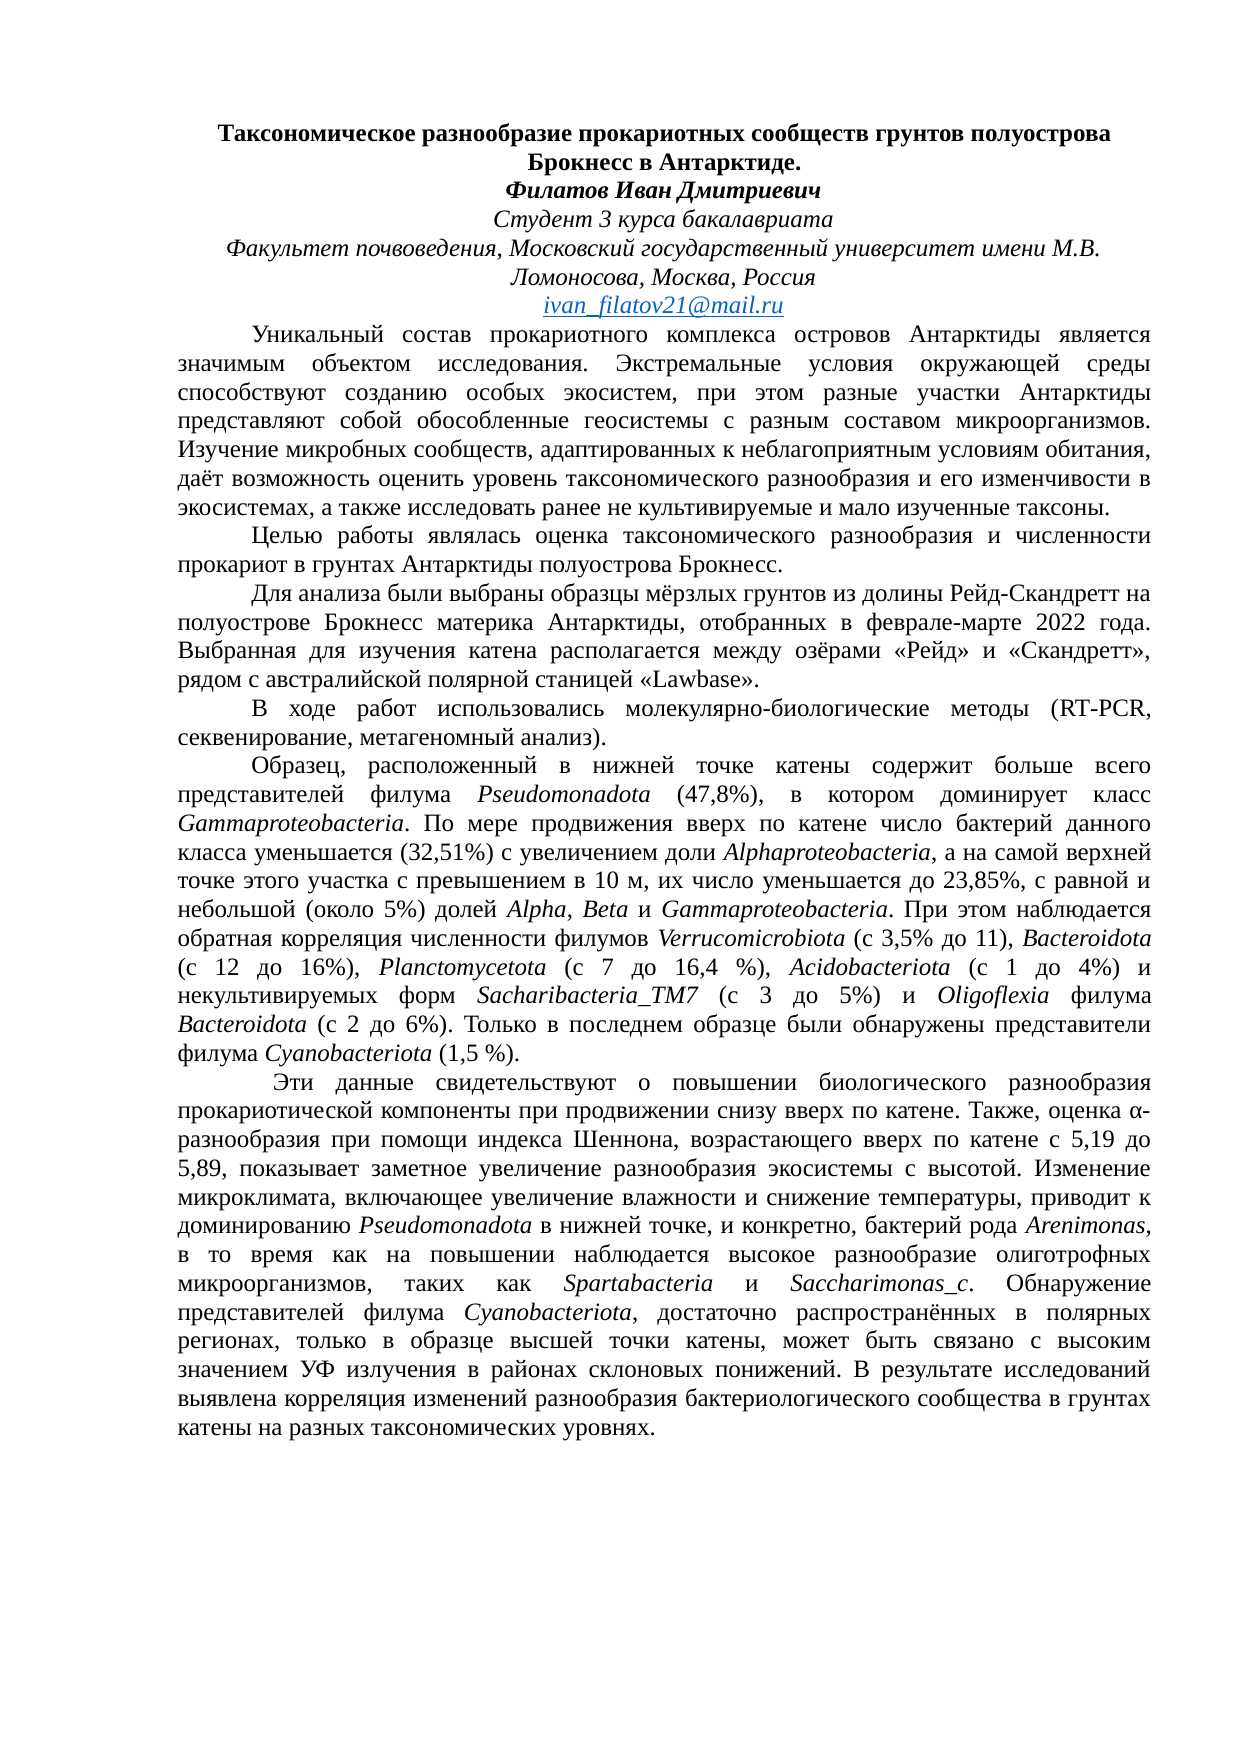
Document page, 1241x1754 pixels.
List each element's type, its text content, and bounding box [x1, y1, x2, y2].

text ivan_filatov21@mail.ru [177, 291, 1152, 319]
text Факультет почвоведения, Московский государственный университет имени М.В. Ломоносова, Москва, Россия [177, 233, 1152, 291]
text Студент 3 курса бакалавриата [177, 204, 1152, 233]
text Для анализа были выбраны образцы мёрзлых грунтов из долины Рейд-Скандретт на полуострове Брокнесс материка Антарктиды, отобранных в феврале-марте 2022 года. Выбранная для изучения катена располагается между озёрами «Рейд» и «Скандретт», рядом с австралийской полярной станицей «Lawbase». [177, 578, 1152, 693]
text Целью работы являлась оценка таксономического разнообразия и численности прокариот в грунтах Антарктиды полуострова Брокнесс. [177, 521, 1152, 578]
text Эти данные свидетельствуют о повышении биологического разнообразия прокариотической компоненты при продвижении снизу вверх по катене. Также, оценка α-разнообразия при помощи индекса Шеннона, возрастающего вверх по катене с 5,19 до 5,89, показывает заметное увеличение разнообразия экосистемы с высотой. Изменение микроклимата, включающее увеличение влажности и снижение температуры, приводит к доминированию Pseudomonadota в нижней точке, и конкретно, бактерий рода Arenimonas, в то время как на повышении наблюдается высокое разнообразие олиготрофных микроорганизмов, таких как Spartabacteria и Saccharimonas_c. Обнаружение представителей филума Cyanobacteriota, достаточно распространённых в полярных регионах, только в образце высшей точки катены, может быть связано с высоким значением УФ излучения в районах склоновых понижений. В результате исследований выявлена корреляция изменений разнообразия бактериологического сообщества в грунтах катены на разных таксономических уровнях. [177, 1067, 1152, 1441]
text Образец, расположенный в нижней точке катены содержит больше всего представителей филума Pseudomonadota (47,8%), в котором доминирует класс Gammaproteobacteria. По мере продвижения вверх по катене число бактерий данного класса уменьшается (32,51%) с увеличением доли Alphaproteobacteria, а на самой верхней точке этого участка с превышением в 10 м, их число уменьшается до 23,85%, с равной и небольшой (около 5%) долей Alpha, Beta и Gammaproteobacteria. При этом наблюдается обратная корреляция численности филумов Verrucomicrobiota (с 3,5% до 11), Bacteroidota (с 12 до 16%), Planctomycetota (с 7 до 16,4 %), Acidobacteriota (с 1 до 4%) и некультивируемых форм Sacharibacteria_TM7 (с 3 до 5%) и Oligoflexia филума Bacteroidota (с 2 до 6%). Только в последнем образце были обнаружены представители филума Cyanobacteriota (1,5 %). [177, 751, 1152, 1067]
text Таксономическое разнообразие прокариотных сообществ грунтов полуострова Брокнесс в Антарктиде. [177, 118, 1152, 176]
text Уникальный состав прокариотного комплекса островов Антарктиды является значимым объектом исследования. Экстремальные условия окружающей среды способствуют созданию особых экосистем, при этом разные участки Антарктиды представляют собой обособленные геосистемы с разным составом микроорганизмов. Изучение микробных сообществ, адаптированных к неблагоприятным условиям обитания, даёт возможность оценить уровень таксономического разнообразия и его изменчивости в экосистемах, а также исследовать ранее не культивируемые и мало изученные таксоны. [177, 319, 1152, 521]
text В ходе работ использовались молекулярно-биологические методы (RT-PCR, секвенирование, метагеномный анализ). [177, 693, 1152, 751]
text Филатов Иван Дмитриевич [177, 176, 1152, 204]
